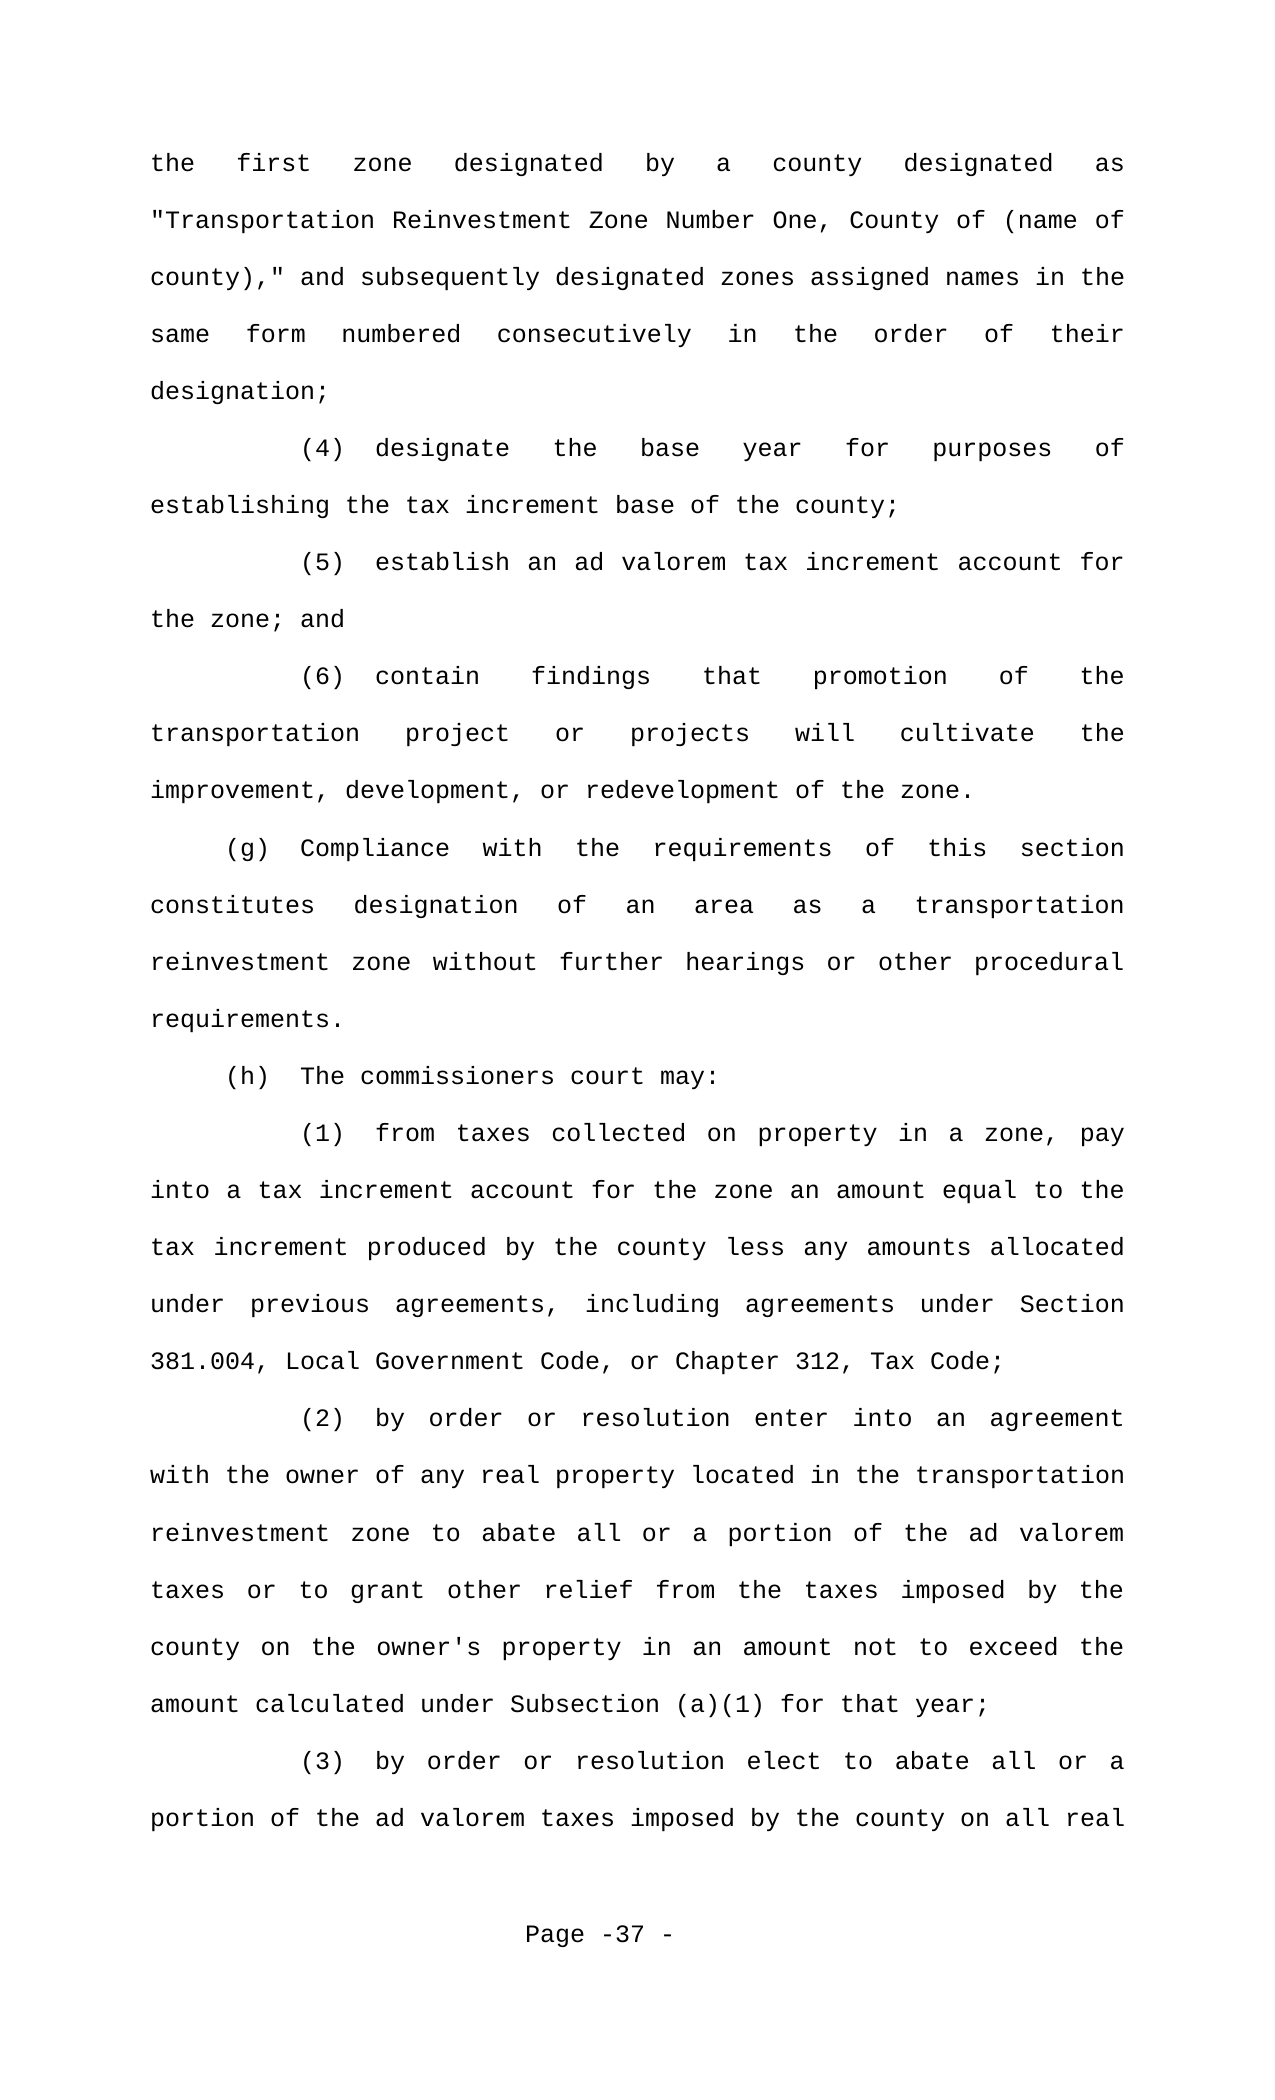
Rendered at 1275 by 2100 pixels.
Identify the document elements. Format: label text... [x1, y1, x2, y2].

text (6) contain findings that promotion of the transportation project or projects will cultivate the improvement, development, or redevelopment of the zone. [150, 664, 1125, 806]
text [150, 150, 1125, 407]
text (5) establish an ad valorem tax increment account for the zone; and [150, 549, 1125, 635]
text (g) Compliance with the requirements of this section constitutes designation of an area as a transportation reinvestment zone without further hearings or other procedural requirements. [150, 835, 1125, 1035]
text (4) designate the base year for purposes of establishing the tax increment base of the county; [150, 435, 1125, 521]
text (2) by order or resolution enter into an agreement with the owner of any real property located in the transportation reinvestment zone to abate all or a portion of the ad valorem taxes or to grant other relief from the taxes imposed by the county on the owner's property in an amount not to exceed the amount calculated under Subsection (a)(1) for that year; [150, 1406, 1125, 1720]
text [150, 1748, 1125, 1834]
text (h) The commissioners court may: [150, 1063, 1125, 1092]
text (1) from taxes collected on property in a zone, pay into a tax increment account for the zone an amount equal to the tax increment produced by the county less any amounts allocated under previous agreements, including agreements under Section 381.004, Local Government Code, or Chapter 312, Tax Code; [150, 1120, 1125, 1377]
